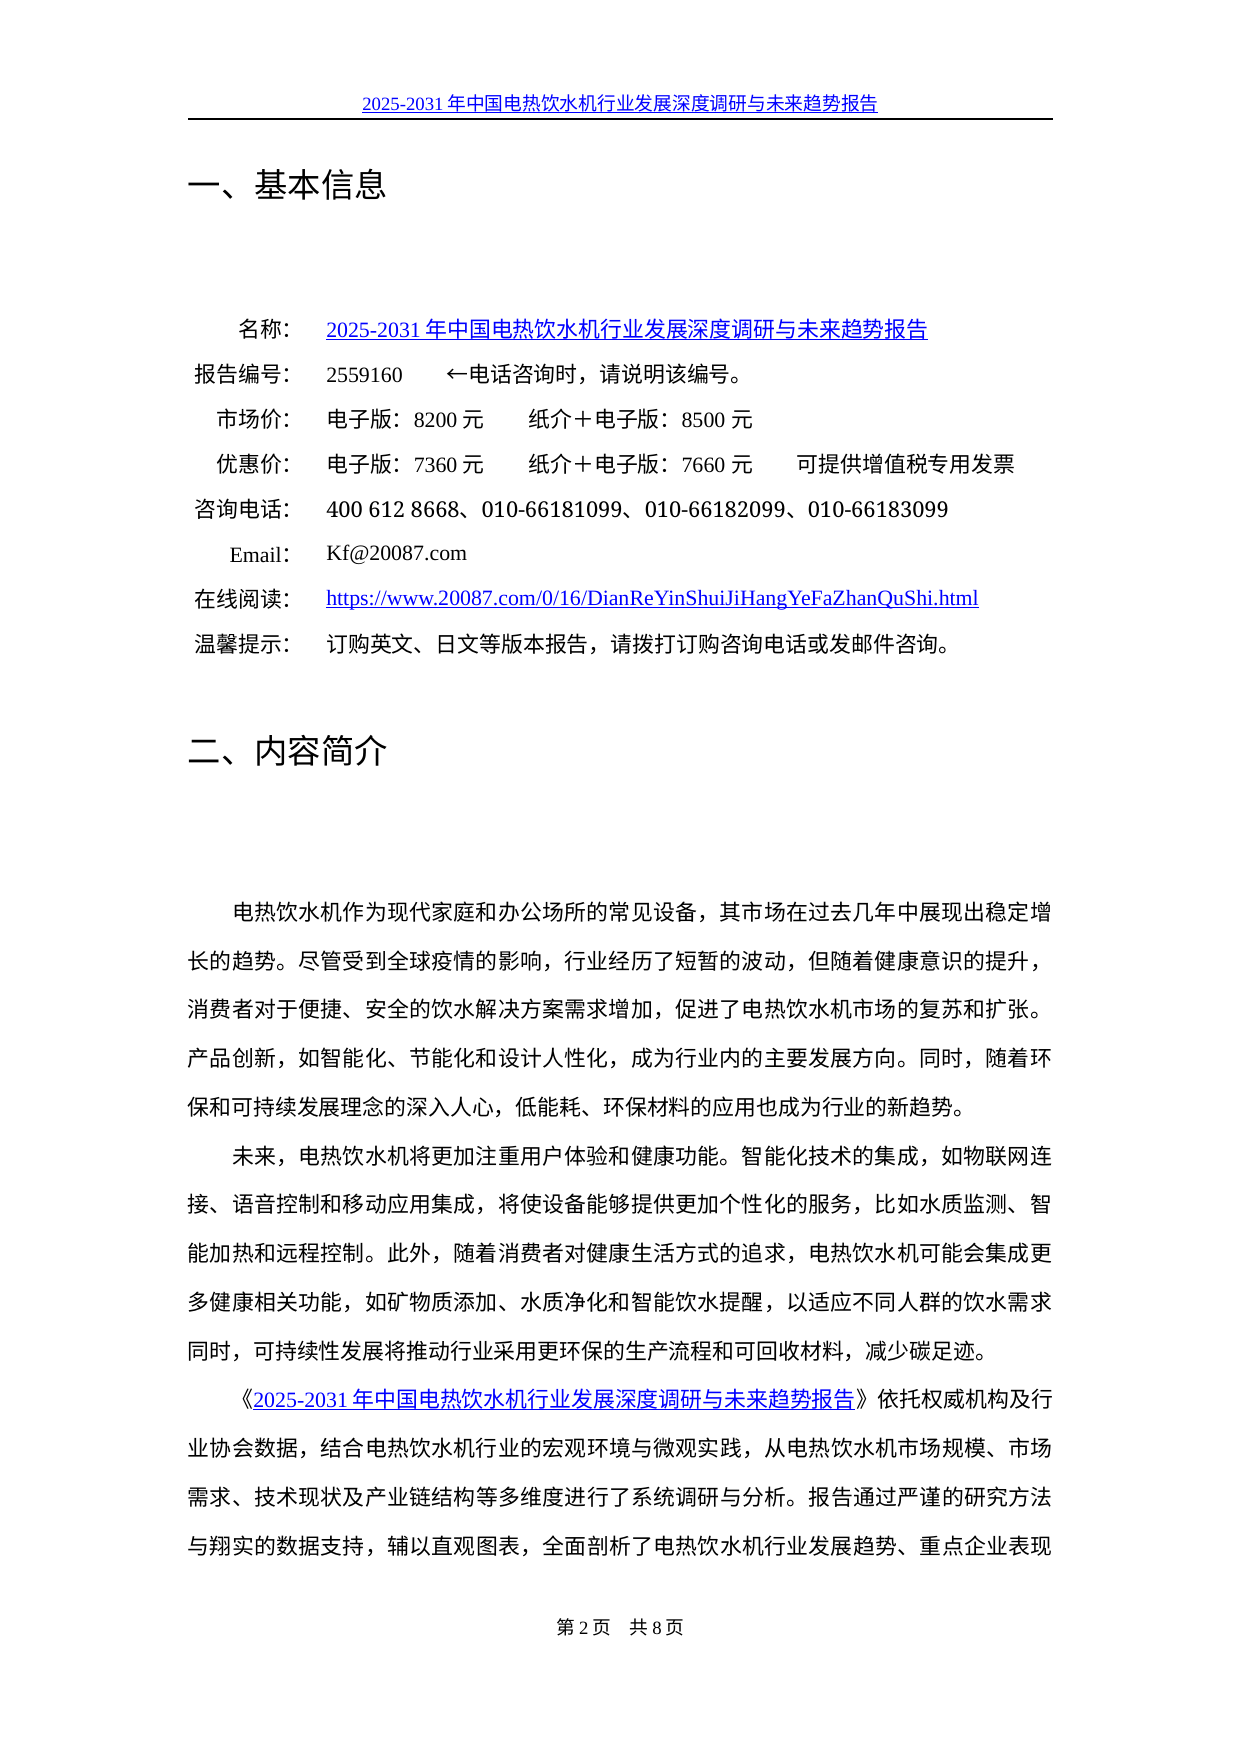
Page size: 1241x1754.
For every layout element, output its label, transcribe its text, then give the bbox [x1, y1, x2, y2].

table_header 2025-2031年中国电热饮水机行业发展深度调研与未来趋势报告 [315, 312, 1073, 357]
table_cell 市场价： [167, 402, 315, 447]
table_cell Kf@20087.com [315, 537, 1073, 582]
table_cell Email： [167, 537, 315, 582]
table_cell 电子版：8200 元 纸介＋电子版：8500 元 [315, 402, 1073, 447]
table_cell [315, 582, 1073, 627]
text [187, 894, 1053, 1561]
table_header 名称： [167, 312, 315, 357]
table_cell 2559160 ←电话咨询时，请说明该编号。 [315, 357, 1073, 402]
table_cell 优惠价： [167, 447, 315, 492]
table_cell 报告编号： [167, 357, 315, 402]
table_cell 咨询电话： [167, 492, 315, 537]
table_cell 温馨提示： [167, 627, 315, 672]
title 二、内容简介 [187, 717, 1053, 782]
table_cell 电子版：7360 元 纸介＋电子版：7660 元 可提供增值税专用发票 [315, 447, 1073, 492]
table_cell 订购英文、日文等版本报告，请拨打订购咨询电话或发邮件咨询。 [315, 627, 1073, 672]
table_cell 400 612 8668、010-66181099、010-66182099、010-66183099 [315, 492, 1073, 537]
title 一、基本信息 [187, 150, 1053, 215]
table_cell 在线阅读： [167, 582, 315, 627]
